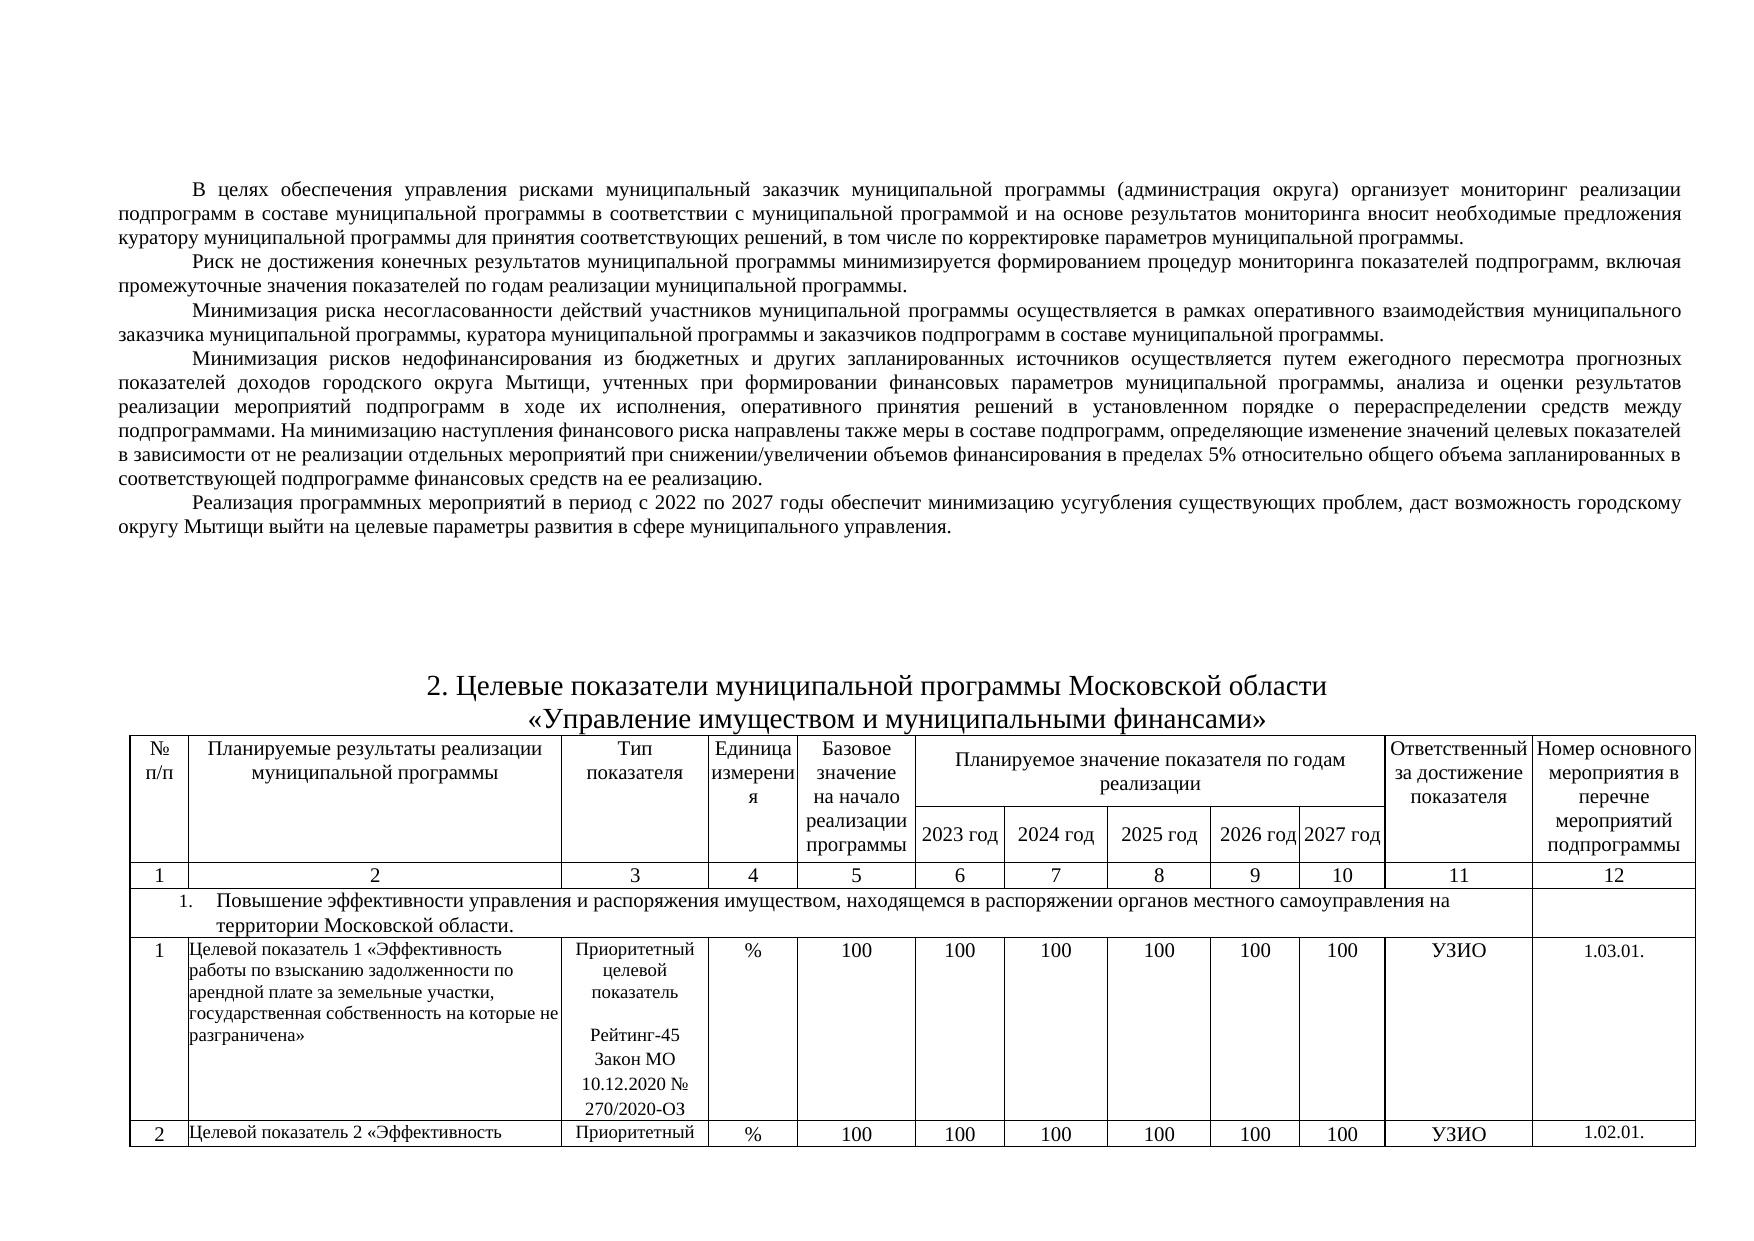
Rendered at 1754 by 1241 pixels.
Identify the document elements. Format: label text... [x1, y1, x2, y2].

table_cell 10 [1300, 863, 1384, 887]
table_cell 2 [131, 1121, 188, 1146]
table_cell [189, 1121, 561, 1146]
table_cell УЗИО [1386, 938, 1532, 1120]
table_cell 100 [798, 938, 915, 1120]
table_cell 100 [1300, 938, 1384, 1120]
table_cell 100 [1108, 938, 1210, 1120]
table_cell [562, 1121, 708, 1146]
table_cell 2023 год [916, 807, 1004, 862]
table_cell 12 [1533, 863, 1695, 887]
table_cell Приоритетный целевой показатель Рейтинг-45 Закон МО 10.12.2020 № 270/2020-ОЗ [562, 938, 708, 1120]
table_cell 2026 год [1211, 807, 1299, 862]
table_cell 100 [916, 938, 1004, 1120]
table_cell 2024 год [1005, 807, 1107, 862]
text Минимизация рисков недофинансирования из бюджетных и других запланированных источников осуществляется путем ежегодного пересмотра прогнозных показателей доходов городского округа Мытищи, учтенных при формировании финансовых параметров муниципальной программы, анализа и оценки результатов реализации мероприятий подпрограмм в ходе их исполнения, оперативного принятия решений в установленном порядке о перераспределении средств между подпрограммами. На минимизацию наступления финансового риска направлены также меры в составе подпрограмм, определяющие изменение значений целевых показателей в зависимости от не реализации отдельных мероприятий при снижении/увеличении объемов финансирования в пределах 5% относительно общего объема запланированных в соответствующей подпрограмме финансовых средств на ее реализацию. [118, 346, 1683, 490]
table_cell 2027 год [1300, 807, 1384, 862]
table_cell 3 [562, 863, 708, 887]
table_cell [1533, 889, 1695, 937]
table_cell 1.03.01. [1533, 938, 1695, 1120]
table_cell 100 [1108, 1121, 1210, 1146]
table_cell 100 [916, 1121, 1004, 1146]
text В целях обеспечения управления рисками муниципальный заказчик муниципальной программы (администрация округа) организует мониторинг реализации подпрограмм в составе муниципальной программы в соответствии с муниципальной программой и на основе результатов мониторинга вносит необходимые предложения куратору муниципальной программы для принятия соответствующих решений, в том числе по корректировке параметров муниципальной программы. [118, 177, 1683, 249]
table_cell 1 [131, 863, 188, 887]
text Минимизация риска несогласованности действий участников муниципальной программы осуществляется в рамках оперативного взаимодействия муниципального заказчика муниципальной программы, куратора муниципальной программы и заказчиков подпрограмм в составе муниципальной программы. [118, 297, 1683, 346]
table_cell 6 [916, 863, 1004, 887]
table_cell 100 [1211, 1121, 1299, 1146]
table_cell 100 [1005, 938, 1107, 1120]
table_header Номер основного мероприятия в перечне мероприятий подпрограммы [1533, 736, 1695, 862]
table_cell 7 [1005, 863, 1107, 887]
table_header Базовое значение на начало реализации программы [798, 736, 915, 862]
text 2. Целевые показатели муниципальной программы Московской области [118, 668, 1636, 701]
table_cell 11 [1386, 863, 1532, 887]
table_header № п/п [131, 736, 188, 862]
table_cell % [709, 938, 797, 1120]
table_header Планируемое значение показателя по годам реализации [916, 736, 1384, 806]
table_cell 1 [131, 938, 188, 1120]
table_cell 9 [1211, 863, 1299, 887]
table_header Планируемые результаты реализации муниципальной программы [189, 736, 561, 862]
table_cell 2025 год [1108, 807, 1210, 862]
table_header Тип показателя [562, 736, 708, 862]
table_cell 100 [1211, 938, 1299, 1120]
table_cell Повышение эффективности управления и распоряжения имуществом, находящемся в распоряжении органов местного самоуправления на территории Московской области. [131, 889, 1532, 937]
table_cell 2 [189, 863, 561, 887]
text Риск не достижения конечных результатов муниципальной программы минимизируется формированием процедур мониторинга показателей подпрограмм, включая промежуточные значения показателей по годам реализации муниципальной программы. [118, 249, 1683, 297]
table_cell 100 [1300, 1121, 1384, 1146]
table_cell % [709, 1121, 797, 1146]
table_cell 4 [709, 863, 797, 887]
table_cell 8 [1108, 863, 1210, 887]
text «Управление имуществом и муниципальными финансами» [156, 701, 1636, 735]
table_header Единица измерения [709, 736, 797, 862]
text Реализация программных мероприятий в период с 2022 по 2027 годы обеспечит минимизацию усугубления существующих проблем, даст возможность городскому округу Мытищи выйти на целевые параметры развития в сфере муниципального управления. [118, 490, 1683, 538]
table_cell Целевой показатель 1 «Эффективность работы по взысканию задолженности по арендной плате за земельные участки, государственная собственность на которые не разграничена» [189, 938, 561, 1120]
table_header Ответственный за достижение показателя [1386, 736, 1532, 862]
table_cell УЗИО [1386, 1121, 1532, 1146]
table_cell 1.02.01. 1.02.02. [1533, 1121, 1695, 1146]
table_cell 5 [798, 863, 915, 887]
table_cell 100 [798, 1121, 915, 1146]
table_cell 100 [1005, 1121, 1107, 1146]
